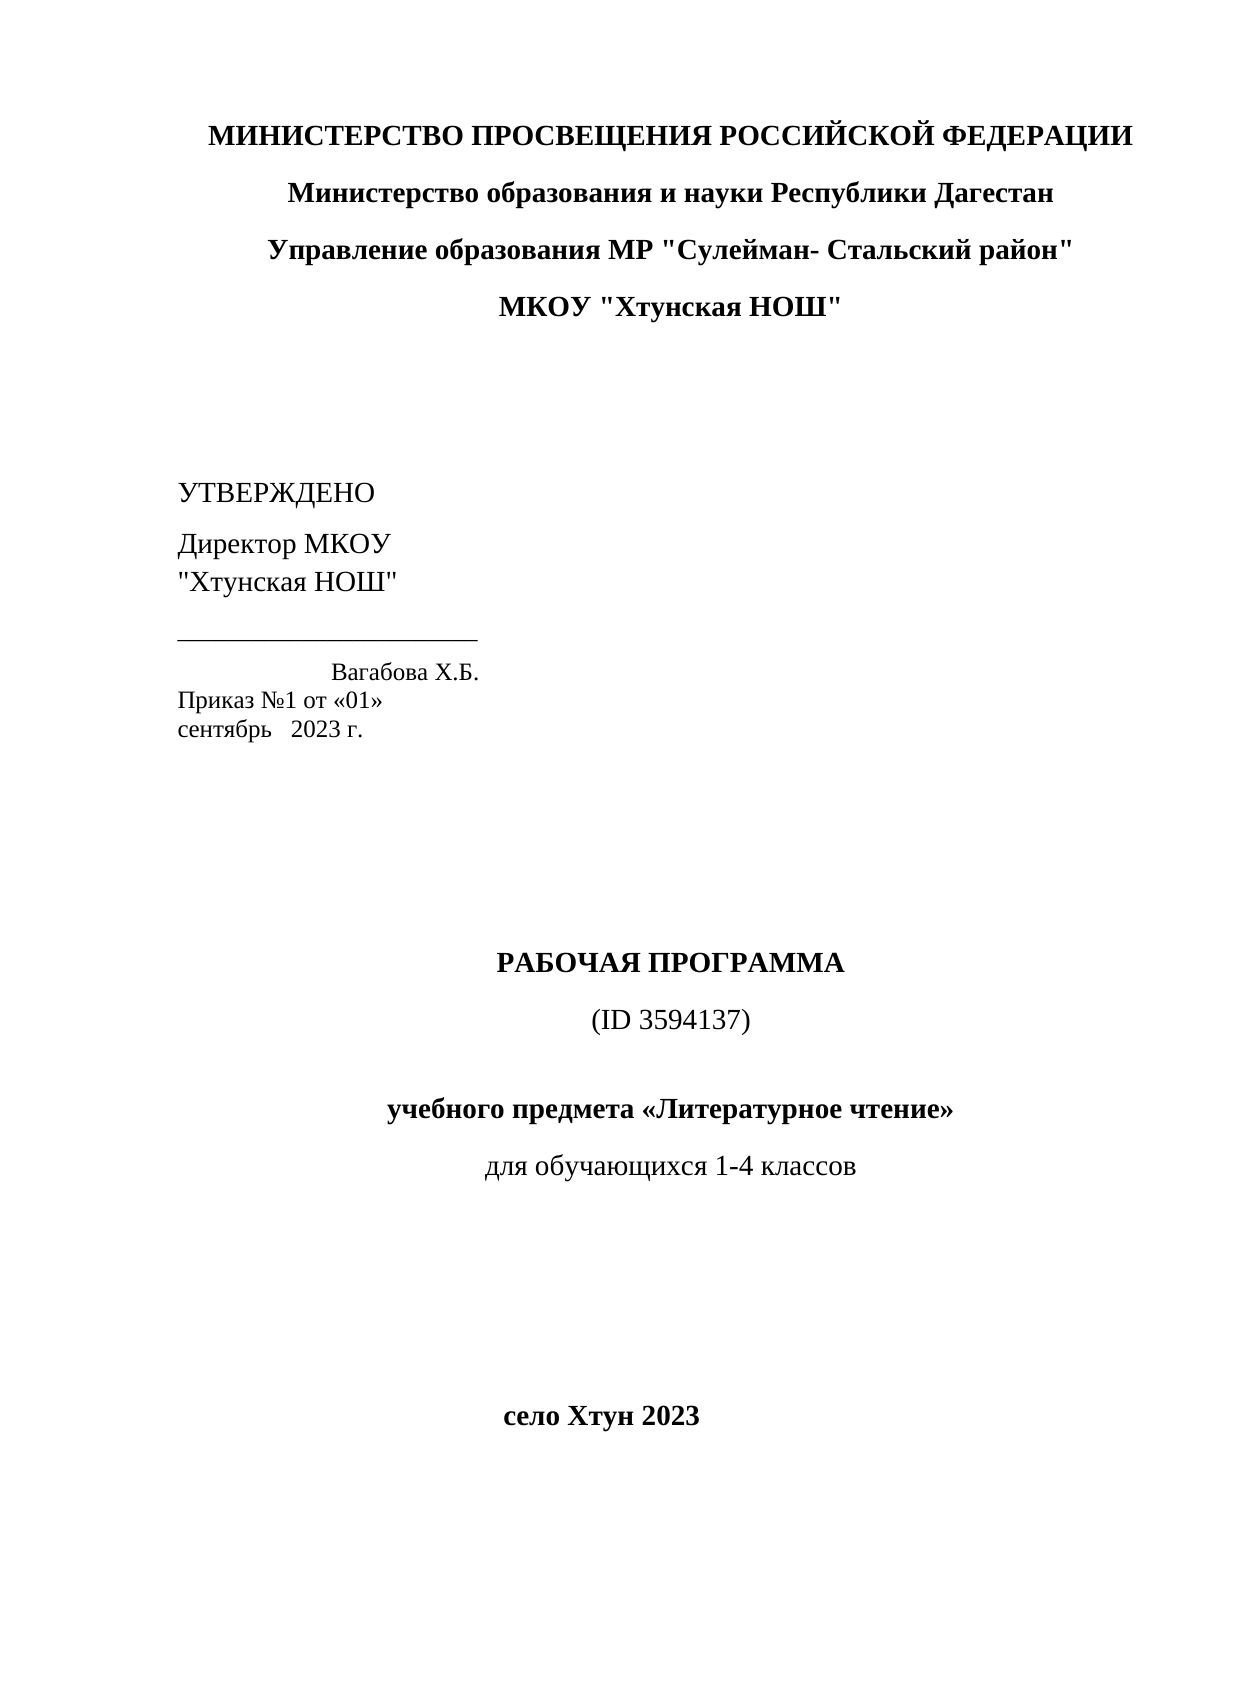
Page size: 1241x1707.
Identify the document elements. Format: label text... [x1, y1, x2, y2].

text село Хтун 2023 [177, 1398, 1152, 1432]
text МИНИСТЕРСТВО ПРОСВЕЩЕНИЯ РОССИЙСКОЙ ФЕДЕРАЦИИ [190, 118, 1152, 152]
text (ID 3594137) [190, 1002, 1152, 1036]
text Управление образования МР "Сулейман- Стальский район" [190, 232, 1152, 266]
text МКОУ "Хтунская НОШ" [190, 289, 1152, 323]
text для обучающихся 1-4 классов [190, 1148, 1152, 1182]
text РАБОЧАЯ ПРОГРАММА [190, 945, 1152, 979]
table_header УТВЕРЖДЕНО Директор МКОУ "Хтунская НОШ" ________________________ Вагабова Х.Б. Приказ №1 от «01» сентябрь 2023 г. [166, 475, 490, 784]
text учебного предмета «Литературное чтение» [190, 1091, 1152, 1125]
text Министерство образования и науки Республики Дагестан [190, 175, 1152, 209]
